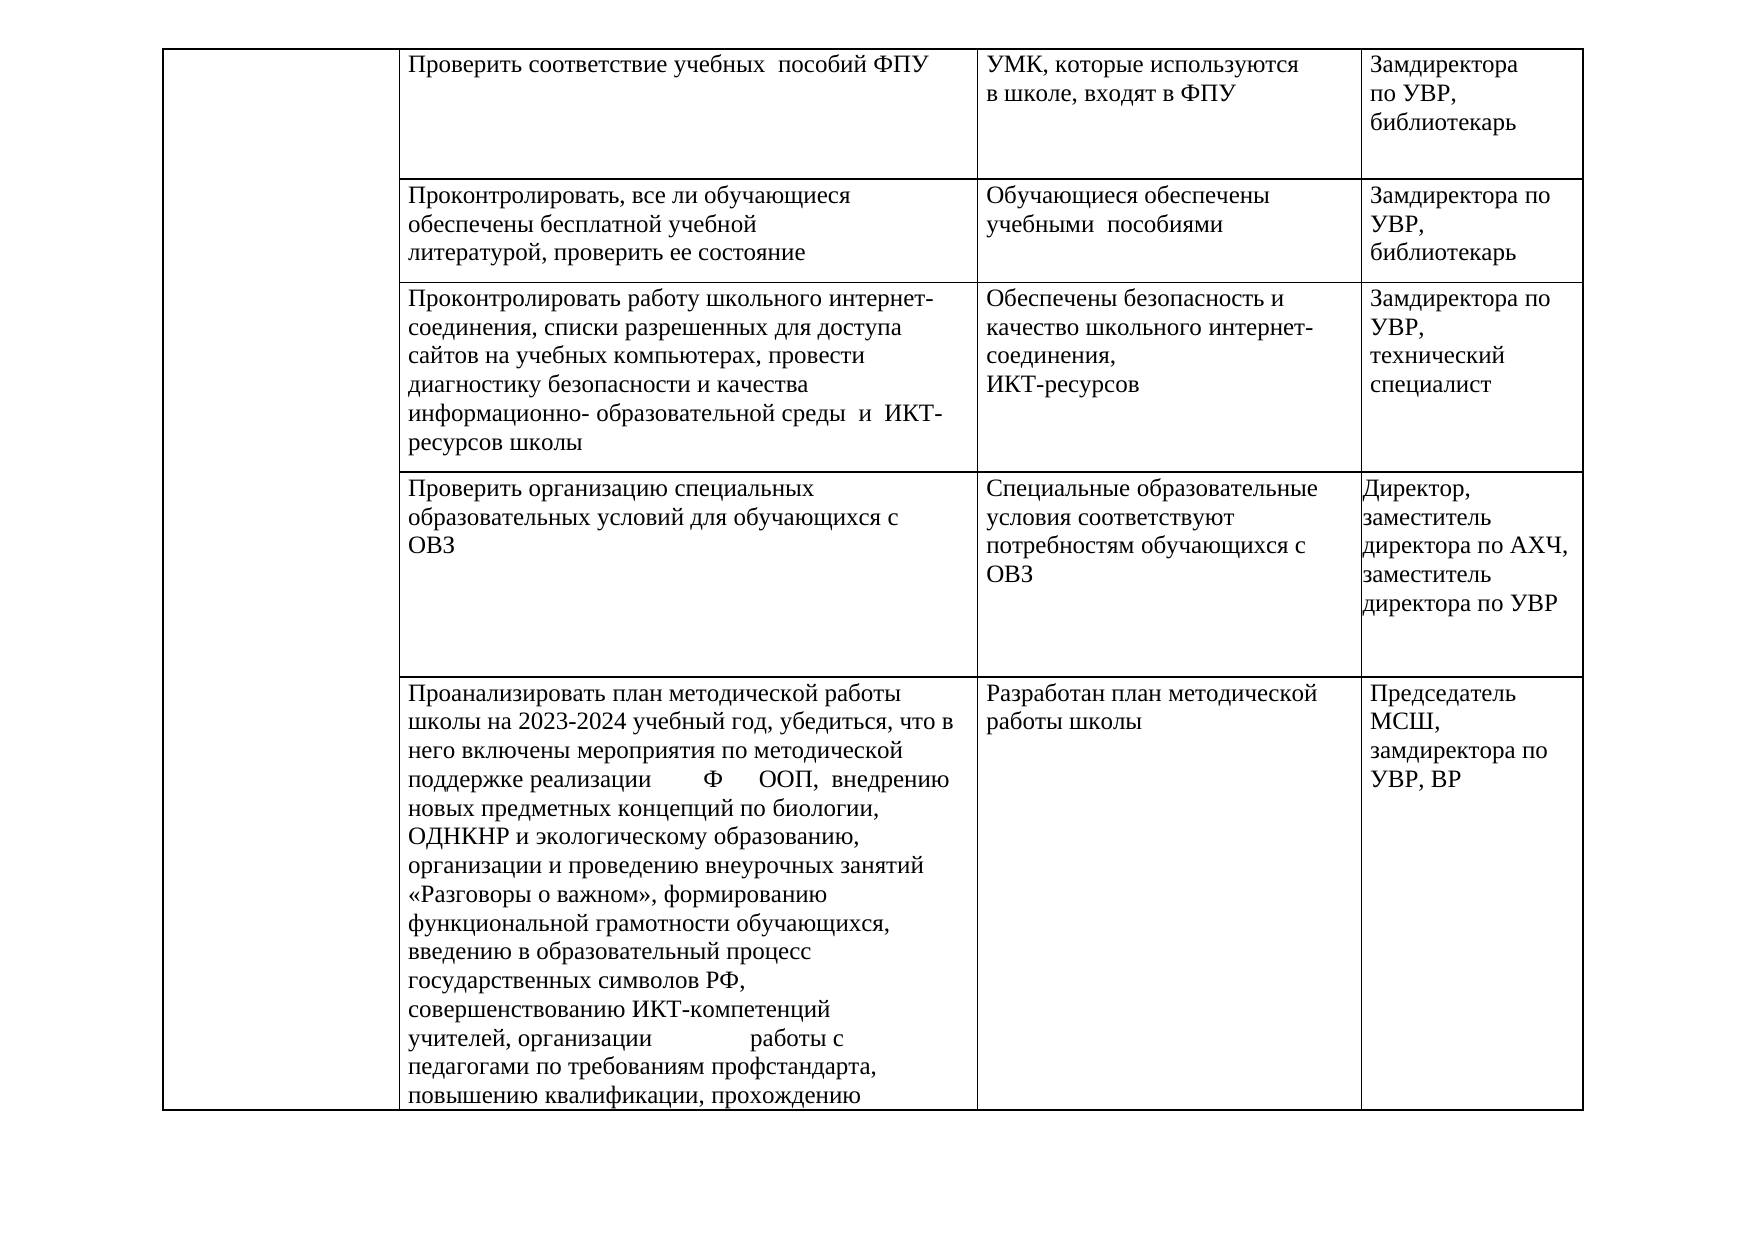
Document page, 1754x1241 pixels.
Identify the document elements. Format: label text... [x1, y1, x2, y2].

table_cell Директор, заместитель директора по АХЧ, заместитель директора по УВР [1362, 473, 1582, 676]
table_cell Замдиректора по УВР, технический специалист [1362, 283, 1582, 471]
table_cell УМК, которые используются в школе, входят в ФПУ [978, 50, 1361, 178]
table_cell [1362, 678, 1582, 1109]
table_cell Замдиректора по УВР, библиотекарь [1362, 50, 1582, 178]
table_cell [400, 678, 977, 1109]
table_cell Обучающиеся обеспечены учебными пособиями [978, 180, 1361, 281]
table_cell Обеспечены безопасность и качество школьного интернет-соединения, ИКТ-ресурсов [978, 283, 1361, 471]
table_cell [978, 678, 1361, 1109]
table_cell Замдиректора по УВР, библиотекарь [1362, 180, 1582, 281]
table_cell Проконтролировать, все ли обучающиеся обеспечены бесплатной учебной литературой, проверить ее состояние [400, 180, 977, 281]
table_cell Проверить организацию специальных образовательных условий для обучающихся с ОВЗ [400, 473, 977, 676]
table_cell Специальные образовательные условия соответствуют потребностям обучающихся с ОВЗ [978, 473, 1361, 676]
table_cell Проверить соответствие учебных пособий ФПУ [400, 50, 977, 178]
table_cell Проконтролировать работу школьного интернет- соединения, списки разрешенных для доступа сайтов на учебных компьютерах, провести диагностику безопасности и качества информационно- образовательной среды и ИКТ-ресурсов школы [400, 283, 977, 471]
